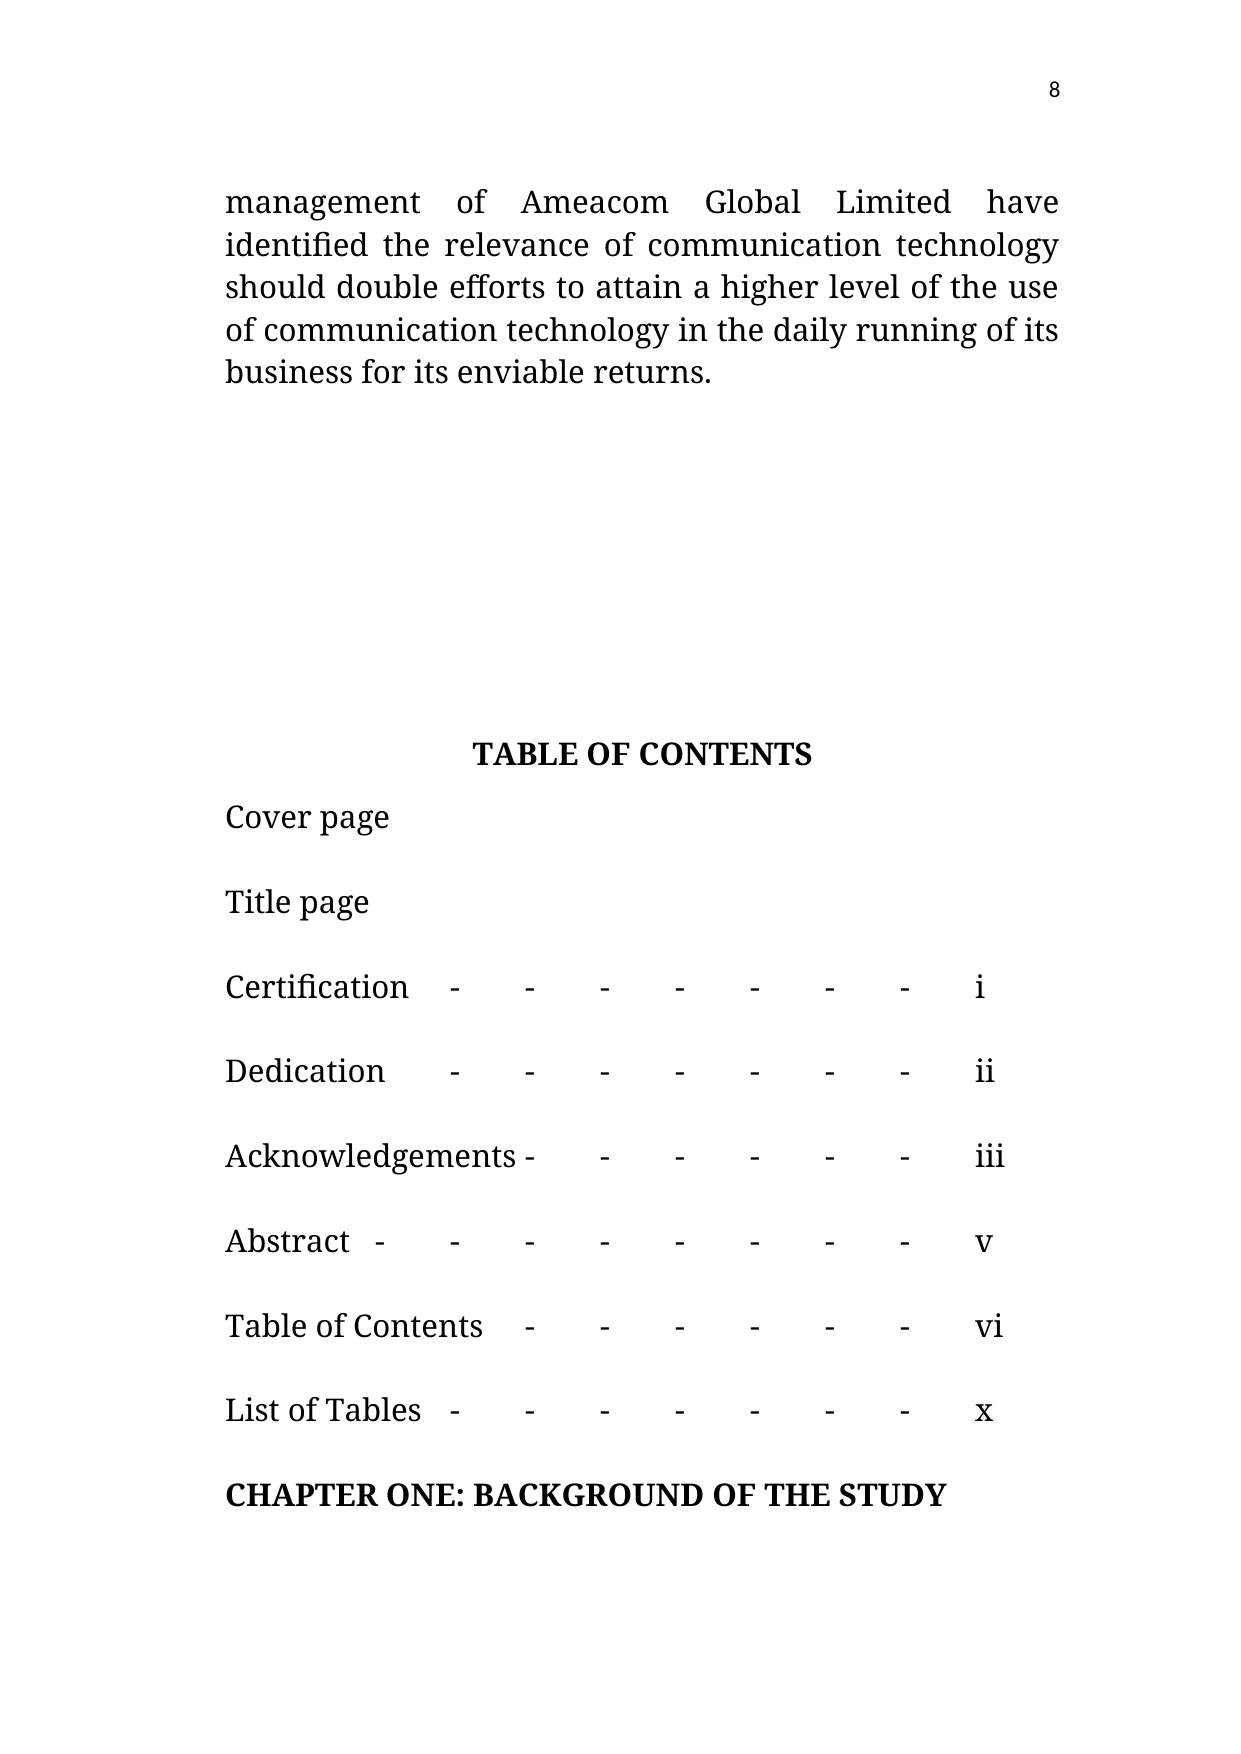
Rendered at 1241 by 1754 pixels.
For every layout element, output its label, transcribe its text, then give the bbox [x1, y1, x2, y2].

text Cover page [225, 795, 1060, 838]
text Dedication - - - - - - - ii [225, 1049, 1060, 1092]
text Table of Contents - - - - - - vi [225, 1303, 1060, 1346]
text List of Tables - - - - - - - x [225, 1388, 1060, 1431]
text TABLE OF CONTENTS [225, 732, 1060, 774]
text Title page [225, 880, 1060, 923]
text Certification - - - - - - - i [225, 965, 1060, 1007]
text Acknowledgements - - - - - - iii [225, 1134, 1060, 1177]
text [225, 180, 1060, 393]
text Abstract - - - - - - - - v [225, 1219, 1060, 1261]
text CHAPTER ONE: BACKGROUND OF THE STUDY [225, 1473, 1060, 1516]
